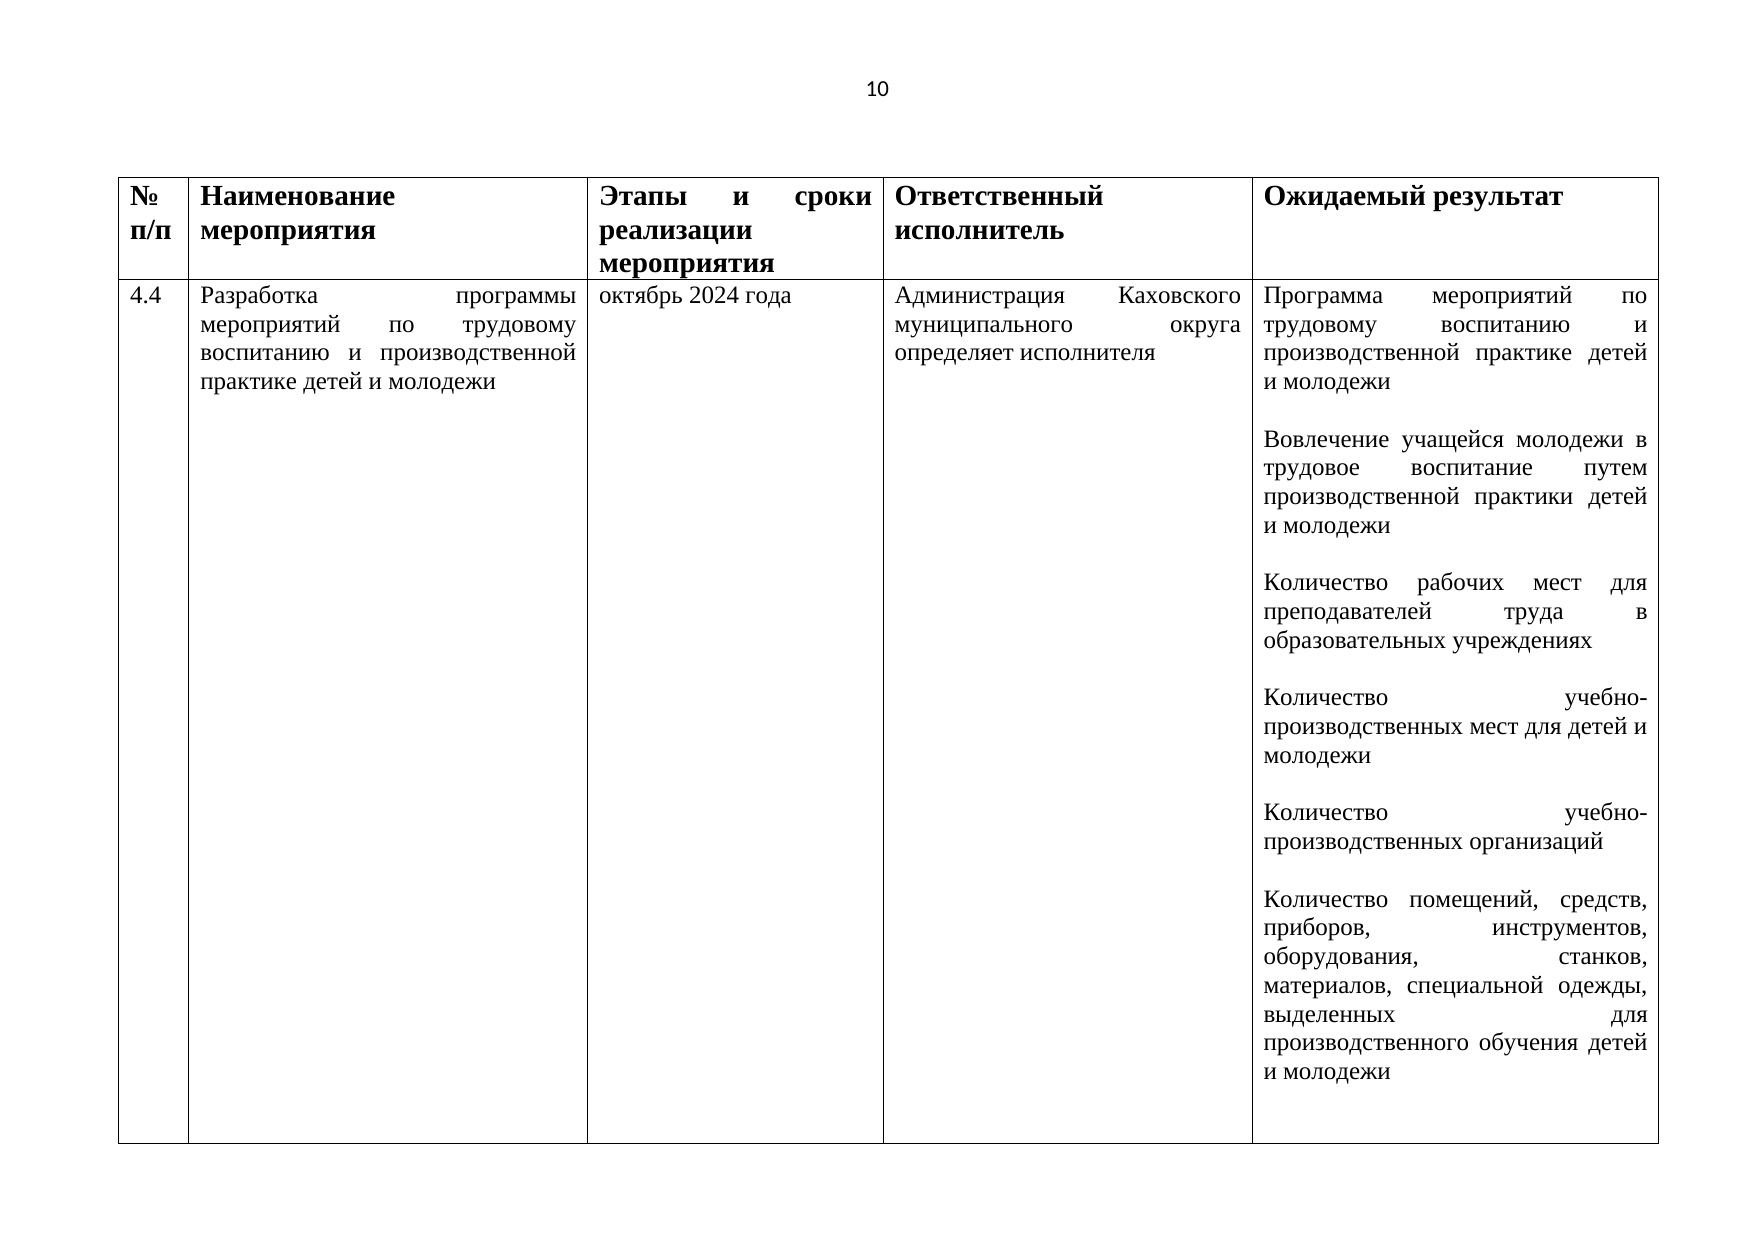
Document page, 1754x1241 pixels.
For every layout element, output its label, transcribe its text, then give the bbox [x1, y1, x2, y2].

table_cell Ответственный исполнитель [884, 178, 1252, 279]
table_cell Наименование мероприятия [189, 178, 587, 279]
table_cell Разработка программы мероприятий по трудовому воспитанию и производственной практике детей и молодежи [189, 280, 587, 1142]
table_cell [884, 280, 1252, 1142]
table_cell 4.4 [119, 280, 188, 1142]
table_cell Программа мероприятий по трудовому воспитанию и производственной практике детей и молодежи Вовлечение учащейся молодежи в трудовое воспитание путем производственной практики детей и молодежи Количество рабочих мест для преподавателей труда в образовательных учреждениях Количество учебно-производственных мест для детей и молодежи Количество учебно-производственных организаций Количество помещений, средств, приборов, инструментов, оборудования, станков, материалов, специальной одежды, выделенных для производственного обучения детей и молодежи [1253, 280, 1658, 1142]
table_cell октябрь 2024 года [588, 280, 883, 1142]
table_cell Этапы и сроки реализации мероприятия [588, 178, 883, 279]
table_cell № п/п [119, 178, 188, 279]
table_cell Ожидаемый результат [1253, 178, 1658, 279]
